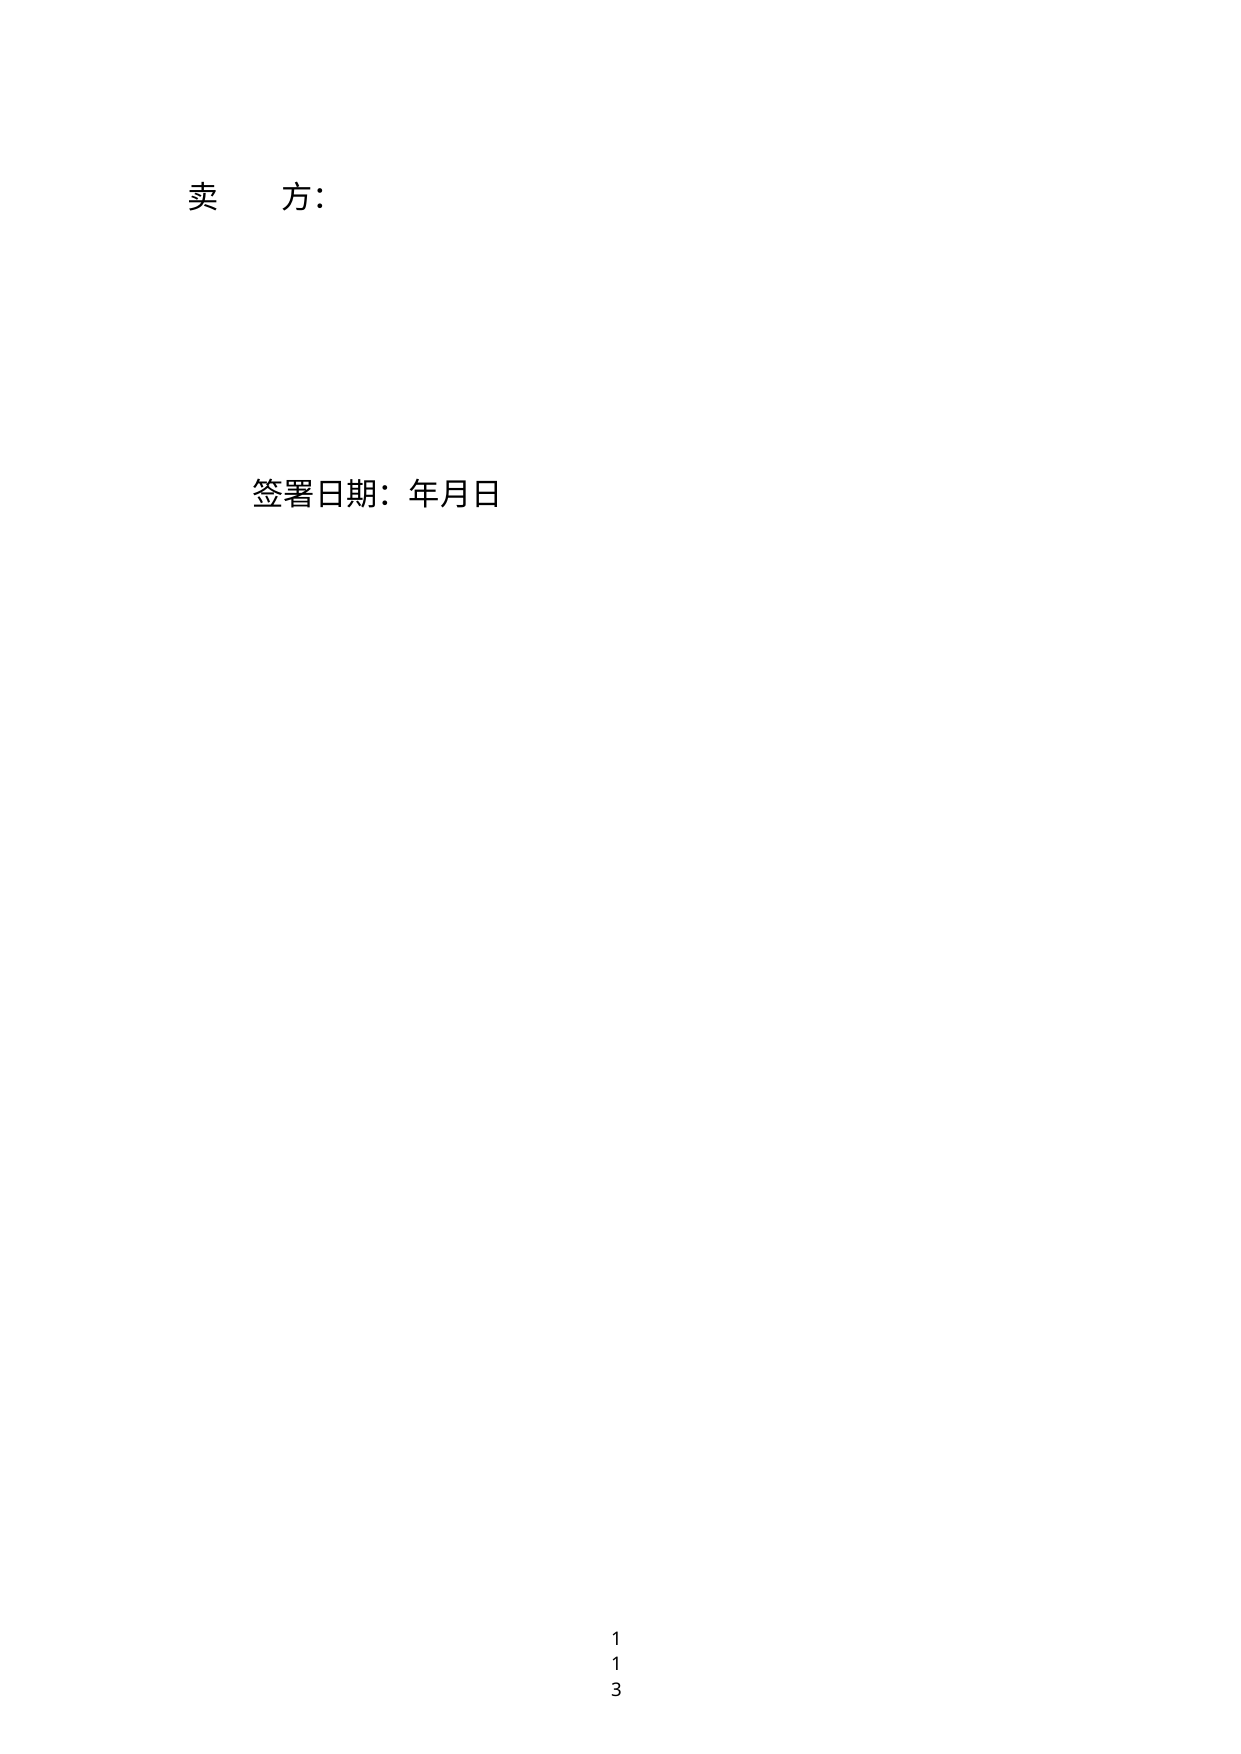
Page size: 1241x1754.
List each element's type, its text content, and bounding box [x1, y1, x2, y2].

text 签署日期：年月日 [187, 459, 1053, 524]
text 卖 方： [187, 162, 1053, 227]
